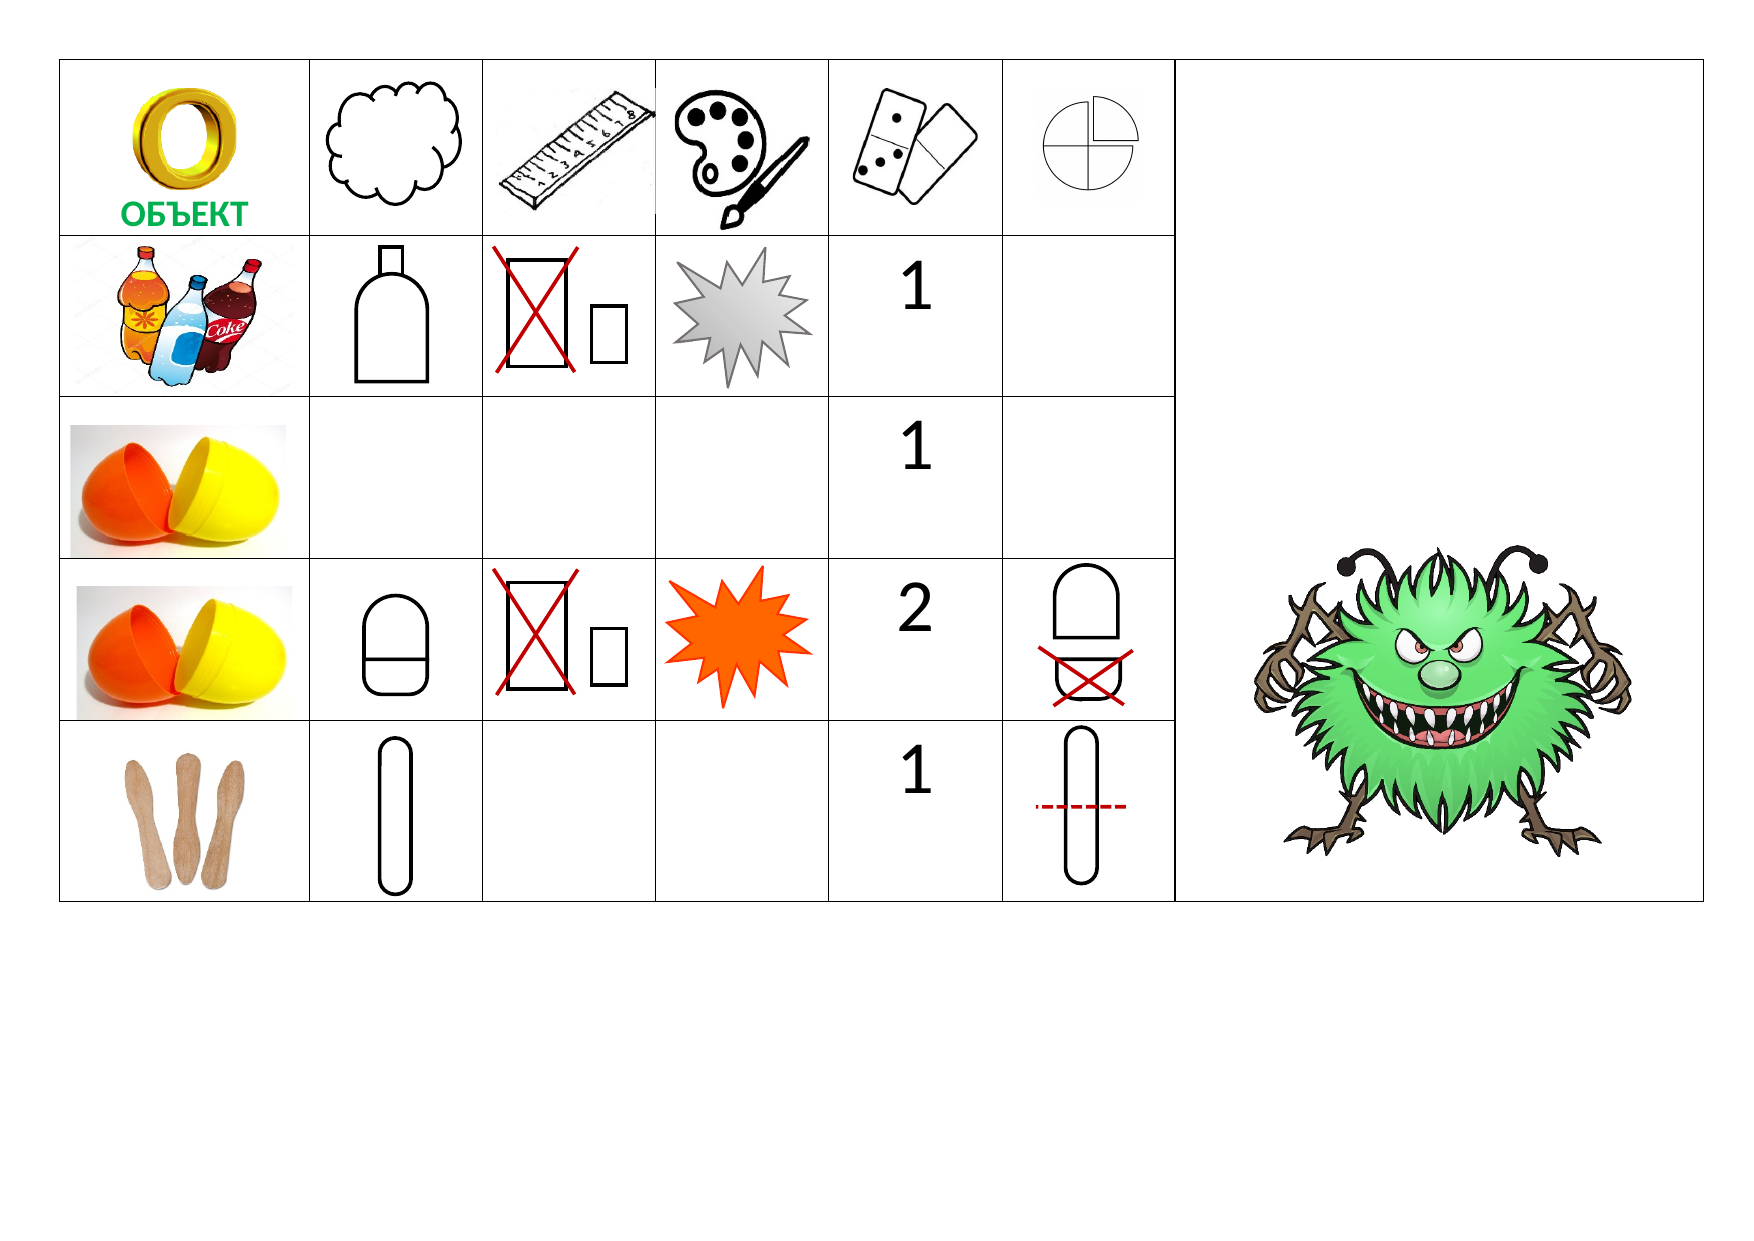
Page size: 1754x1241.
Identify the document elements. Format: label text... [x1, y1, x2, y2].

table_cell [60, 236, 75, 396]
table_cell [1003, 721, 1174, 901]
table_cell 2 [829, 559, 1002, 719]
table_cell [656, 397, 828, 558]
table_cell [310, 721, 482, 901]
table_cell [310, 236, 482, 396]
picture [493, 88, 656, 214]
table_cell [310, 559, 482, 719]
table_cell [60, 721, 309, 901]
table_cell 1 [829, 397, 1002, 558]
table_cell [483, 559, 655, 719]
table_header [483, 60, 655, 235]
table_cell [656, 721, 828, 901]
table_header [310, 60, 482, 235]
table_cell [483, 236, 655, 396]
table_cell [60, 397, 309, 558]
table_header [656, 60, 828, 235]
picture [1220, 508, 1658, 893]
table_cell [1003, 236, 1174, 396]
table_cell 1 [829, 721, 1002, 901]
picture [1036, 88, 1142, 203]
table_cell [656, 559, 828, 719]
table_cell [483, 721, 655, 901]
picture [674, 88, 810, 231]
picture [76, 586, 293, 720]
picture [70, 425, 286, 558]
table_cell [1003, 559, 1174, 719]
table_cell [656, 236, 828, 396]
table_cell [310, 397, 482, 558]
picture [852, 88, 978, 205]
table_cell 1 [829, 236, 1002, 396]
table_cell [1003, 397, 1174, 558]
table_header [1003, 60, 1174, 235]
table_header ОБЪЕКТ [60, 60, 309, 235]
picture [132, 88, 237, 190]
table_header [1176, 60, 1703, 901]
picture [75, 236, 294, 396]
table_cell [483, 397, 655, 558]
table_cell [60, 559, 309, 719]
table_cell [294, 236, 309, 396]
table_header [829, 60, 1002, 235]
picture [111, 748, 258, 894]
